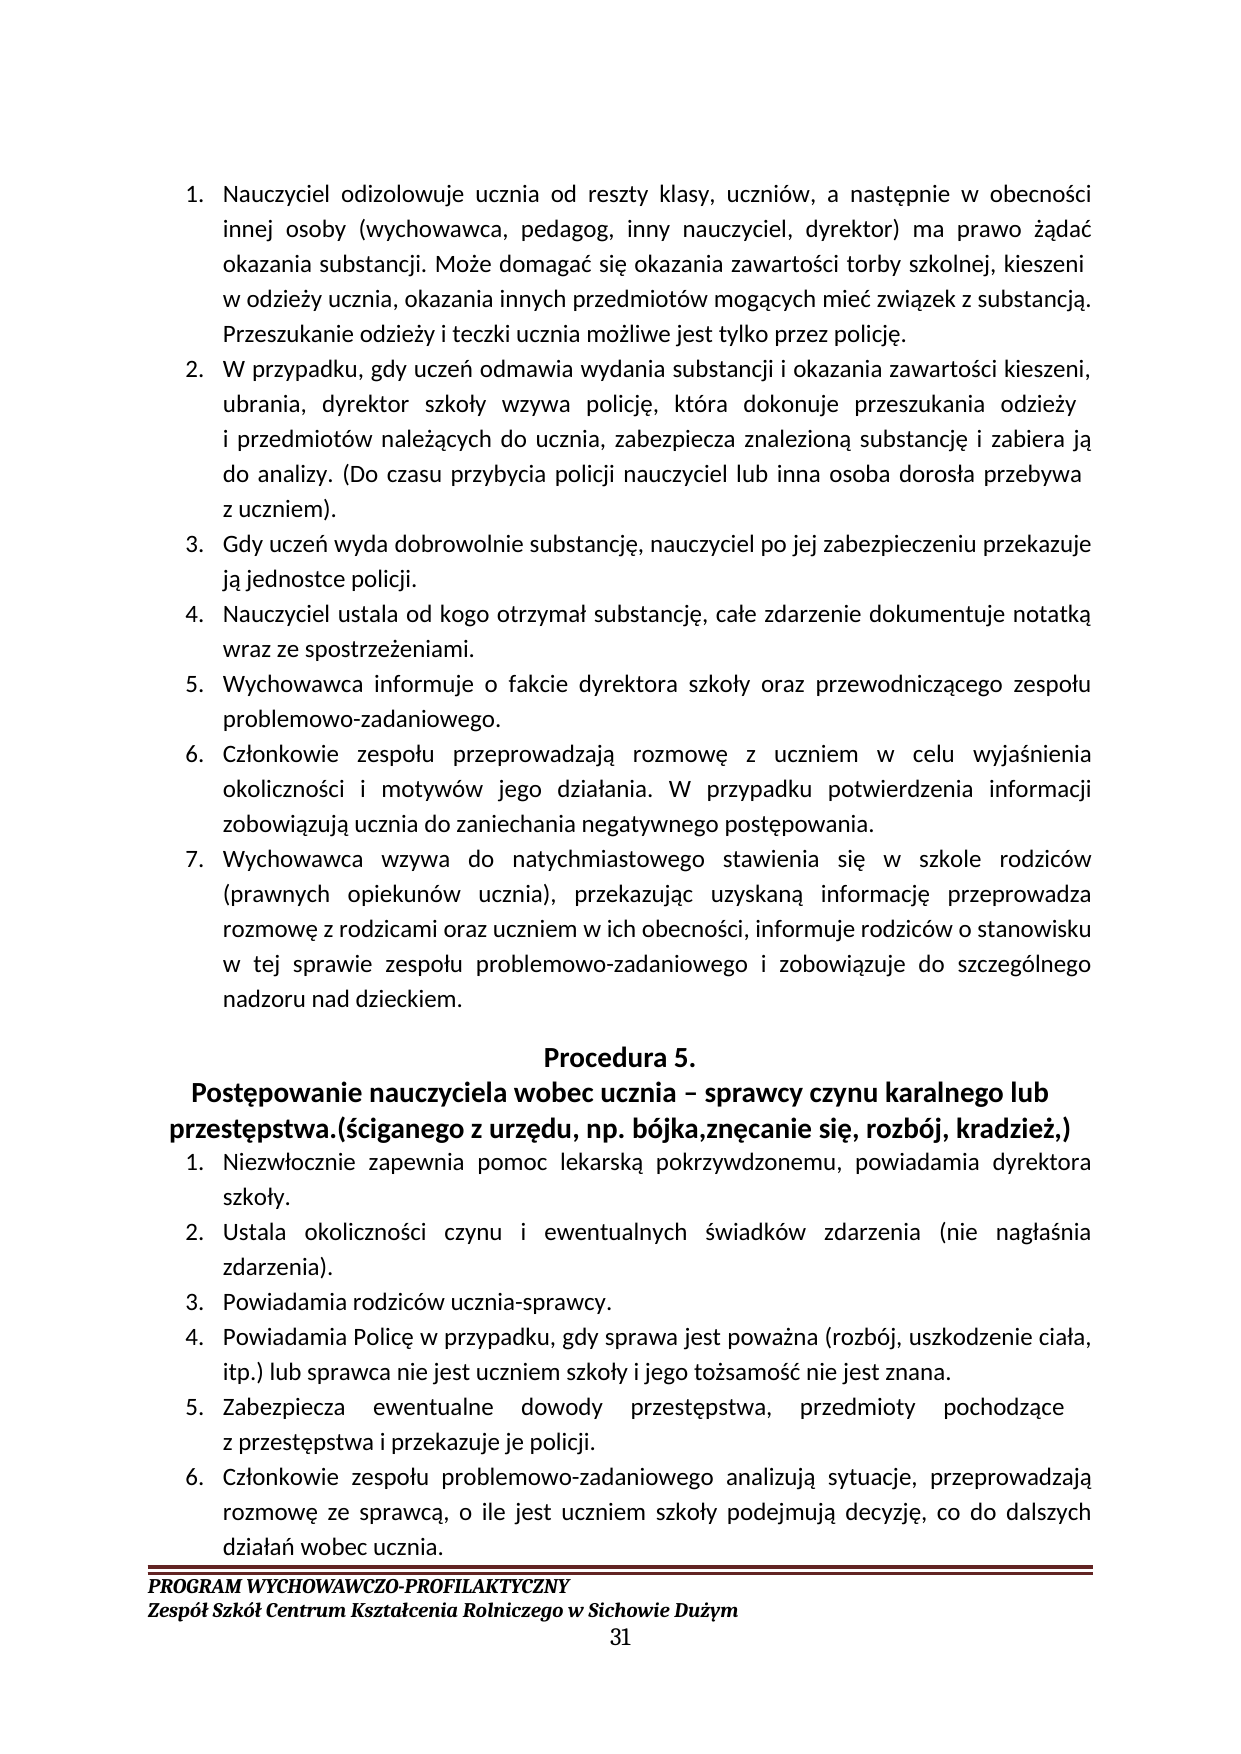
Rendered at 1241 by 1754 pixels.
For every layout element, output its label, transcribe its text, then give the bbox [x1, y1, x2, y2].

list W przypadku, gdy uczeń odmawia wydania substancji i okazania zawartości kieszeni, ubrania, dyrektor szkoły wzywa policję, która dokonuje przeszukania odzieży i przedmiotów należących do ucznia, zabezpiecza znalezioną substancję i zabiera ją do analizy. (Do czasu przybycia policji nauczyciel lub inna osoba dorosła przebywa z uczniem). [185, 353, 1093, 524]
list Zabezpiecza ewentualne dowody przestępstwa, przedmioty pochodzące z przestępstwa i przekazuje je policji. [185, 1391, 1093, 1456]
list Nauczyciel odizolowuje ucznia od reszty klasy, uczniów, a następnie w obecności innej osoby (wychowawca, pedagog, inny nauczyciel, dyrektor) ma prawo żądać okazania substancji. Może domagać się okazania zawartości torby szkolnej, kieszeni w odzieży ucznia, okazania innych przedmiotów mogących mieć związek z substancją. Przeszukanie odzieży i teczki ucznia możliwe jest tylko przez policję. [185, 178, 1093, 349]
text Procedura 5. [148, 1039, 1093, 1074]
list Powiadamia rodziców ucznia-sprawcy. [185, 1286, 1093, 1316]
text Postępowanie nauczyciela wobec ucznia – sprawcy czynu karalnego lub przestępstwa.(ściganego z urzędu, np. bójka,znęcanie się, rozbój, kradzież,) [148, 1074, 1093, 1146]
list Nauczyciel ustala od kogo otrzymał substancję, całe zdarzenie dokumentuje notatką wraz ze spostrzeżeniami. [185, 598, 1093, 664]
list Wychowawca wzywa do natychmiastowego stawienia się w szkole rodziców (prawnych opiekunów ucznia), przekazując uzyskaną informację przeprowadza rozmowę z rodzicami oraz uczniem w ich obecności, informuje rodziców o stanowisku w tej sprawie zespołu problemowo-zadaniowego i zobowiązuje do szczególnego nadzoru nad dzieckiem. [185, 843, 1093, 1014]
list Ustala okoliczności czynu i ewentualnych świadków zdarzenia (nie nagłaśnia zdarzenia). [185, 1216, 1093, 1281]
list Członkowie zespołu problemowo-zadaniowego analizują sytuacje, przeprowadzają rozmowę ze sprawcą, o ile jest uczniem szkoły podejmują decyzję, co do dalszych działań wobec ucznia. [185, 1461, 1093, 1561]
list Członkowie zespołu przeprowadzają rozmowę z uczniem w celu wyjaśnienia okoliczności i motywów jego działania. W przypadku potwierdzenia informacji zobowiązują ucznia do zaniechania negatywnego postępowania. [185, 738, 1093, 839]
list Gdy uczeń wyda dobrowolnie substancję, nauczyciel po jej zabezpieczeniu przekazuje ją jednostce policji. [185, 528, 1093, 594]
list Wychowawca informuje o fakcie dyrektora szkoły oraz przewodniczącego zespołu problemowo-zadaniowego. [185, 668, 1093, 734]
list Niezwłocznie zapewnia pomoc lekarską pokrzywdzonemu, powiadamia dyrektora szkoły. [185, 1146, 1093, 1211]
list Powiadamia Policę w przypadku, gdy sprawa jest poważna (rozbój, uszkodzenie ciała, itp.) lub sprawca nie jest uczniem szkoły i jego tożsamość nie jest znana. [185, 1321, 1093, 1386]
